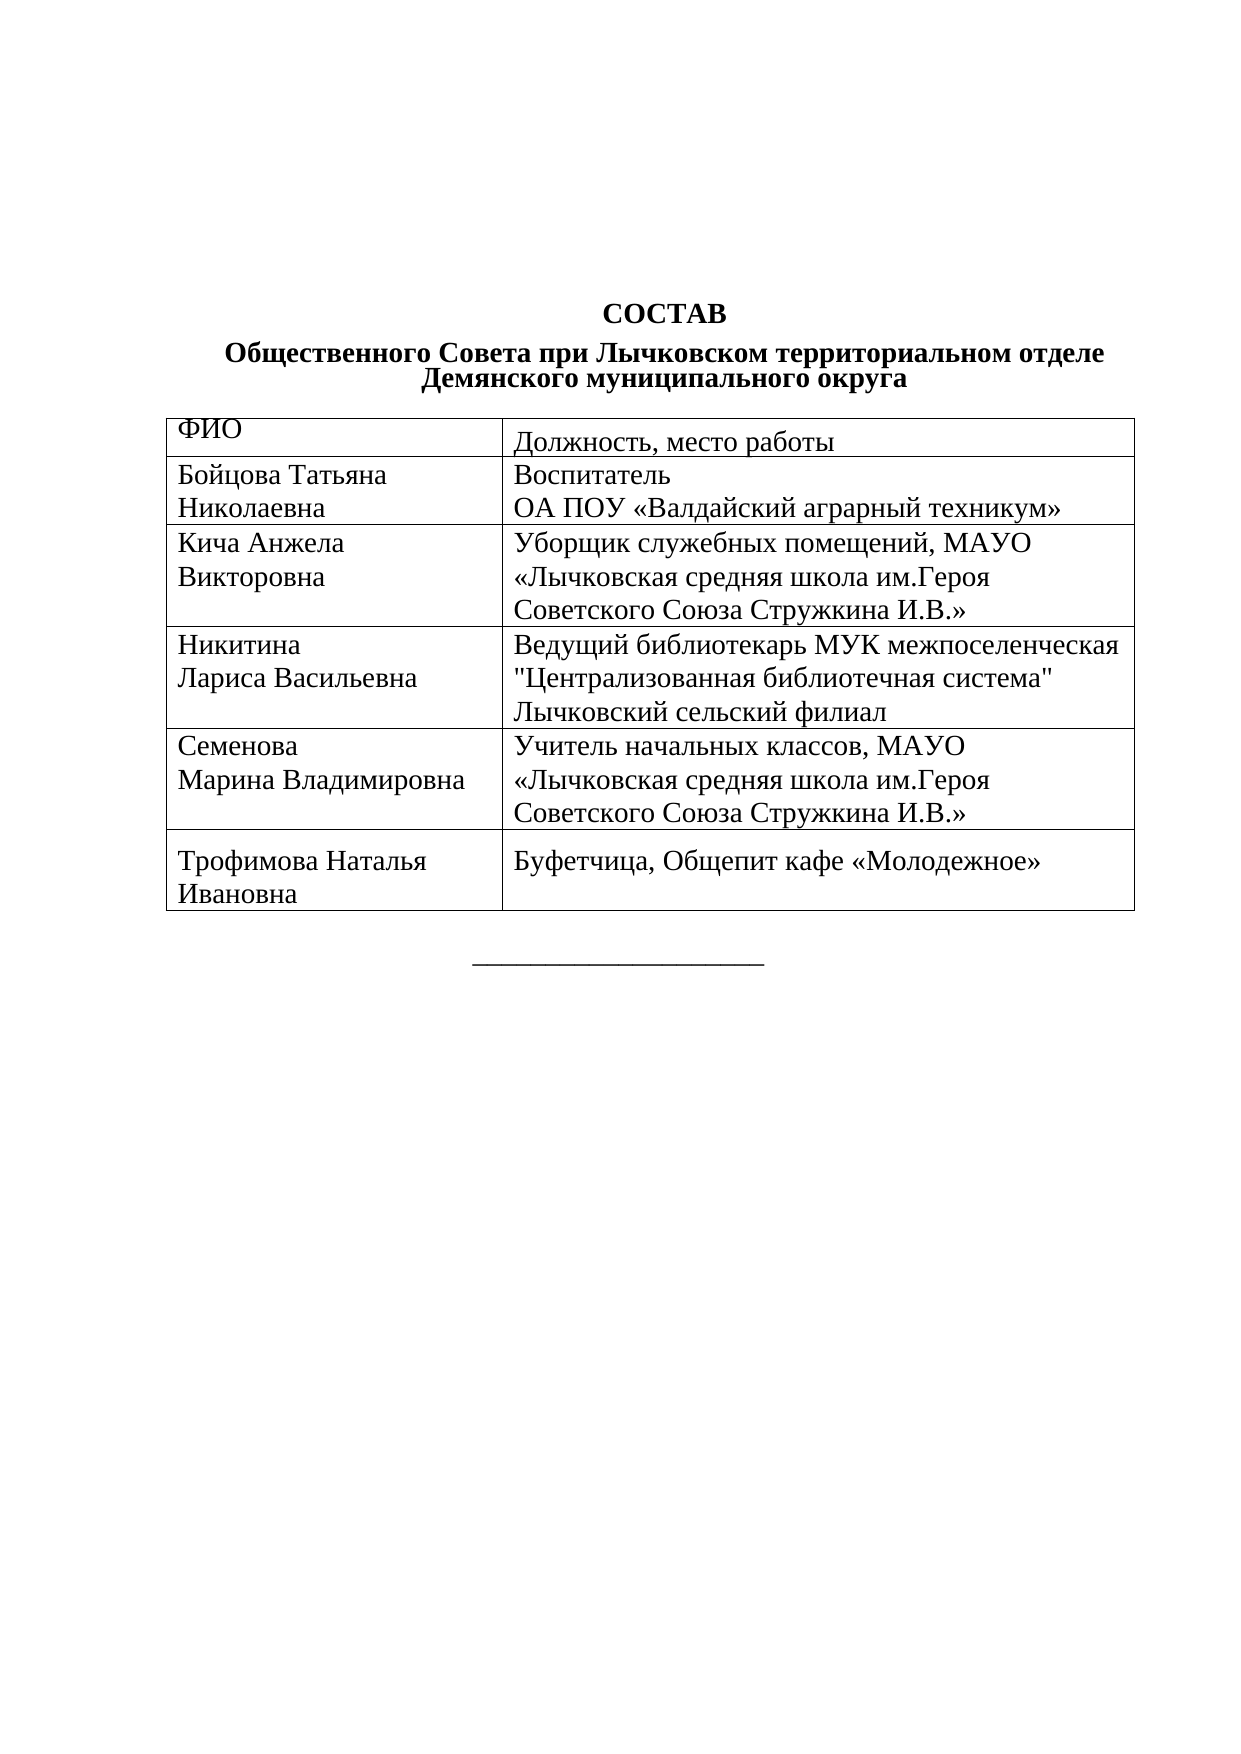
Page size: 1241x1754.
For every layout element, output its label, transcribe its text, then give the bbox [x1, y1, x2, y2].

table_cell Буфетчица, Общепит кафе «Молодежное» [503, 830, 1134, 910]
table_cell Ведущий библиотекарь МУК межпоселенческая "Централизованная библиотечная система" Лычковский сельский филиал [503, 627, 1134, 727]
table_cell Семенова Марина Владимировна [167, 729, 502, 829]
table_cell Воспитатель ОА ПОУ «Валдайский аграрный техникум» [503, 457, 1134, 524]
table_cell Учитель начальных классов, МАУО «Лычковская средняя школа им.Героя Советского Союза Стружкина И.В.» [503, 729, 1134, 829]
text Общественного Совета при Лычковском территориальном отделе Демянского муниципального округа [177, 342, 1152, 392]
table_header Должность, место работы [503, 419, 1134, 456]
table_cell Уборщик служебных помещений, МАУО «Лычковская средняя школа им.Героя Советского Союза Стружкина И.В.» [503, 525, 1134, 626]
table_header ФИО [167, 419, 502, 456]
table_cell Никитина Лариса Васильевна [167, 627, 502, 727]
text СОСТАВ [177, 296, 1152, 330]
table_cell Трофимова Наталья Ивановна [167, 830, 502, 910]
text ____________________ [177, 931, 1152, 970]
table_cell Бойцова Татьяна Николаевна [167, 457, 502, 524]
table_cell Кича Анжела Викторовна [167, 525, 502, 626]
